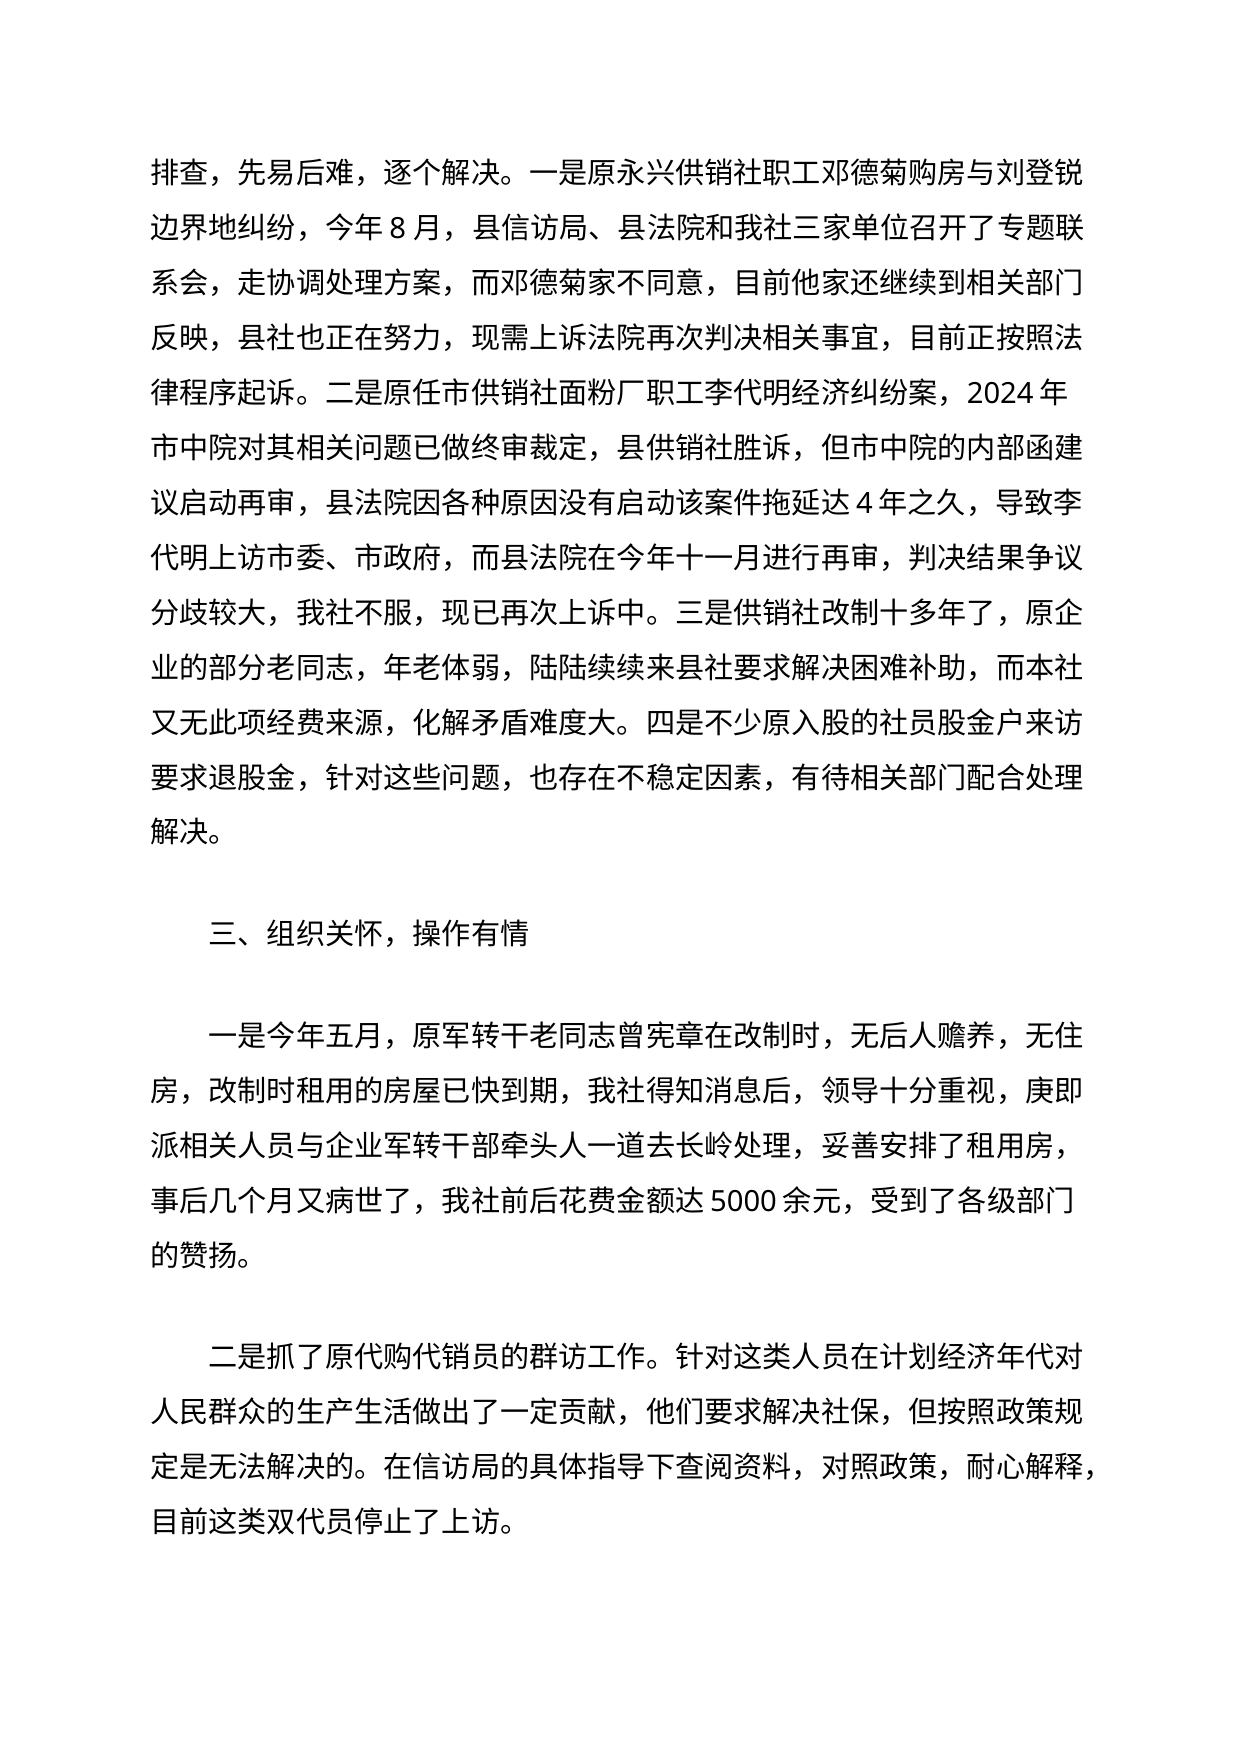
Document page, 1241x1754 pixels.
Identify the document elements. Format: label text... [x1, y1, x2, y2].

text 三、组织关怀，操作有情 [150, 911, 1090, 953]
text 一是今年五月，原军转干老同志曾宪章在改制时，无后人赡养，无住房，改制时租用的房屋已快到期，我社得知消息后，领导十分重视，庚即派相关人员与企业军转干部牵头人一道去长岭处理，妥善安排了租用房，事后几个月又病世了，我社前后花费金额达5000余元，受到了各级部门的赞扬。 [150, 1013, 1090, 1274]
text 二是抓了原代购代销员的群访工作。针对这类人员在计划经济年代对人民群众的生产生活做出了一定贡献，他们要求解决社保，但按照政策规定是无法解决的。在信访局的具体指导下查阅资料，对照政策，耐心解释，目前这类双代员停止了上访。 [150, 1334, 1090, 1541]
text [150, 150, 1090, 851]
